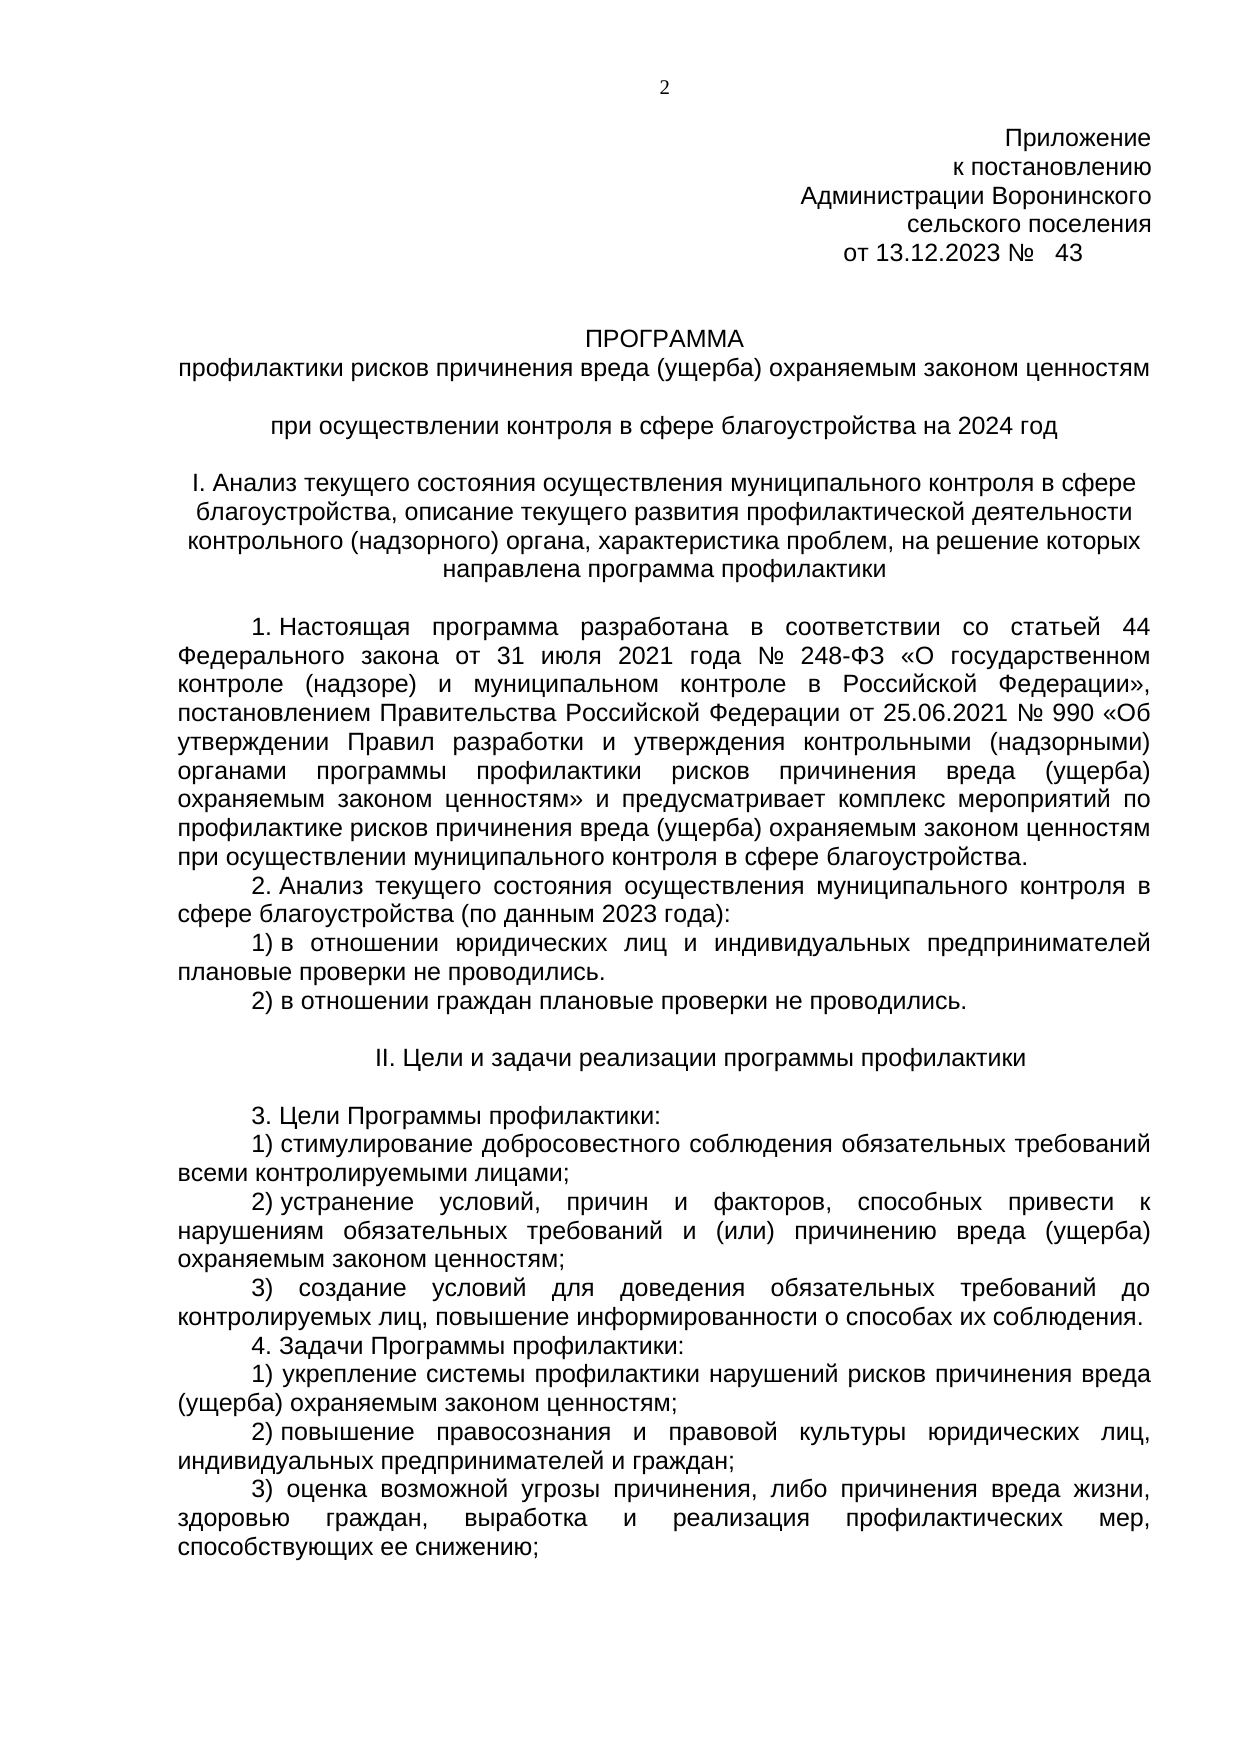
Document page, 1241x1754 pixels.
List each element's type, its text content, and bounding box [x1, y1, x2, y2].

list 2) повышение правосознания и правовой культуры юридических лиц, индивидуальных предпринимателей и граждан; [177, 1417, 1152, 1474]
list 2) устранение условий, причин и факторов, способных привести к нарушениям обязательных требований и (или) причинению вреда (ущерба) охраняемым законом ценностям; [177, 1187, 1152, 1273]
text Администрации Воронинского сельского поселения [753, 181, 1152, 238]
list 1) стимулирование добросовестного соблюдения обязательных требований всеми контролируемыми лицами; [177, 1129, 1152, 1187]
text профилактики рисков причинения вреда (ущерба) охраняемым законом ценностям при осуществлении контроля в сфере благоустройства на 2024 год [177, 353, 1152, 439]
text 2) в отношении граждан плановые проверки не проводились. [177, 986, 1152, 1014]
text II. Цели и задачи реализации программы профилактики [250, 1043, 1152, 1072]
text 2. Анализ текущего состояния осуществления муниципального контроля в сфере благоустройства (по данным 2023 года): [177, 871, 1152, 928]
list 3. Цели Программы профилактики: [177, 1101, 1152, 1129]
list 3) создание условий для доведения обязательных требований до контролируемых лиц, повышение информированности о способах их соблюдения. [177, 1273, 1152, 1331]
list 1) укрепление системы профилактики нарушений рисков причинения вреда (ущерба) охраняемым законом ценностям; [177, 1359, 1152, 1417]
text 1. Настоящая программа разработана в соответствии со статьей 44 Федерального закона от 31 июля 2021 года № 248-ФЗ «О государственном контроле (надзоре) и муниципальном контроле в Российской Федерации», постановлением Правительства Российской Федерации от 25.06.2021 № 990 «Об утверждении Правил разработки и утверждения контрольными (надзорными) органами программы профилактики рисков причинения вреда (ущерба) охраняемым законом ценностям» и предусматривает комплекс мероприятий по профилактике рисков причинения вреда (ущерба) охраняемым законом ценностям при осуществлении муниципального контроля в сфере благоустройства. [177, 612, 1152, 871]
text от 13.12.2023 № 43 [753, 238, 1152, 267]
list 3) оценка возможной угрозы причинения, либо причинения вреда жизни, здоровью граждан, выработка и реализация профилактических мер, способствующих ее снижению; [177, 1474, 1152, 1561]
text Приложение [177, 123, 1152, 152]
text 1) в отношении юридических лиц и индивидуальных предпринимателей плановые проверки не проводились. [177, 928, 1152, 986]
text ПРОГРАММА [177, 324, 1152, 353]
text I. Анализ текущего состояния осуществления муниципального контроля в сфере благоустройства, описание текущего развития профилактической деятельности контрольного (надзорного) органа, характеристика проблем, на решение которых направлена программа профилактики [177, 468, 1152, 583]
list 4. Задачи Программы профилактики: [177, 1331, 1152, 1359]
text к постановлению [753, 152, 1152, 181]
